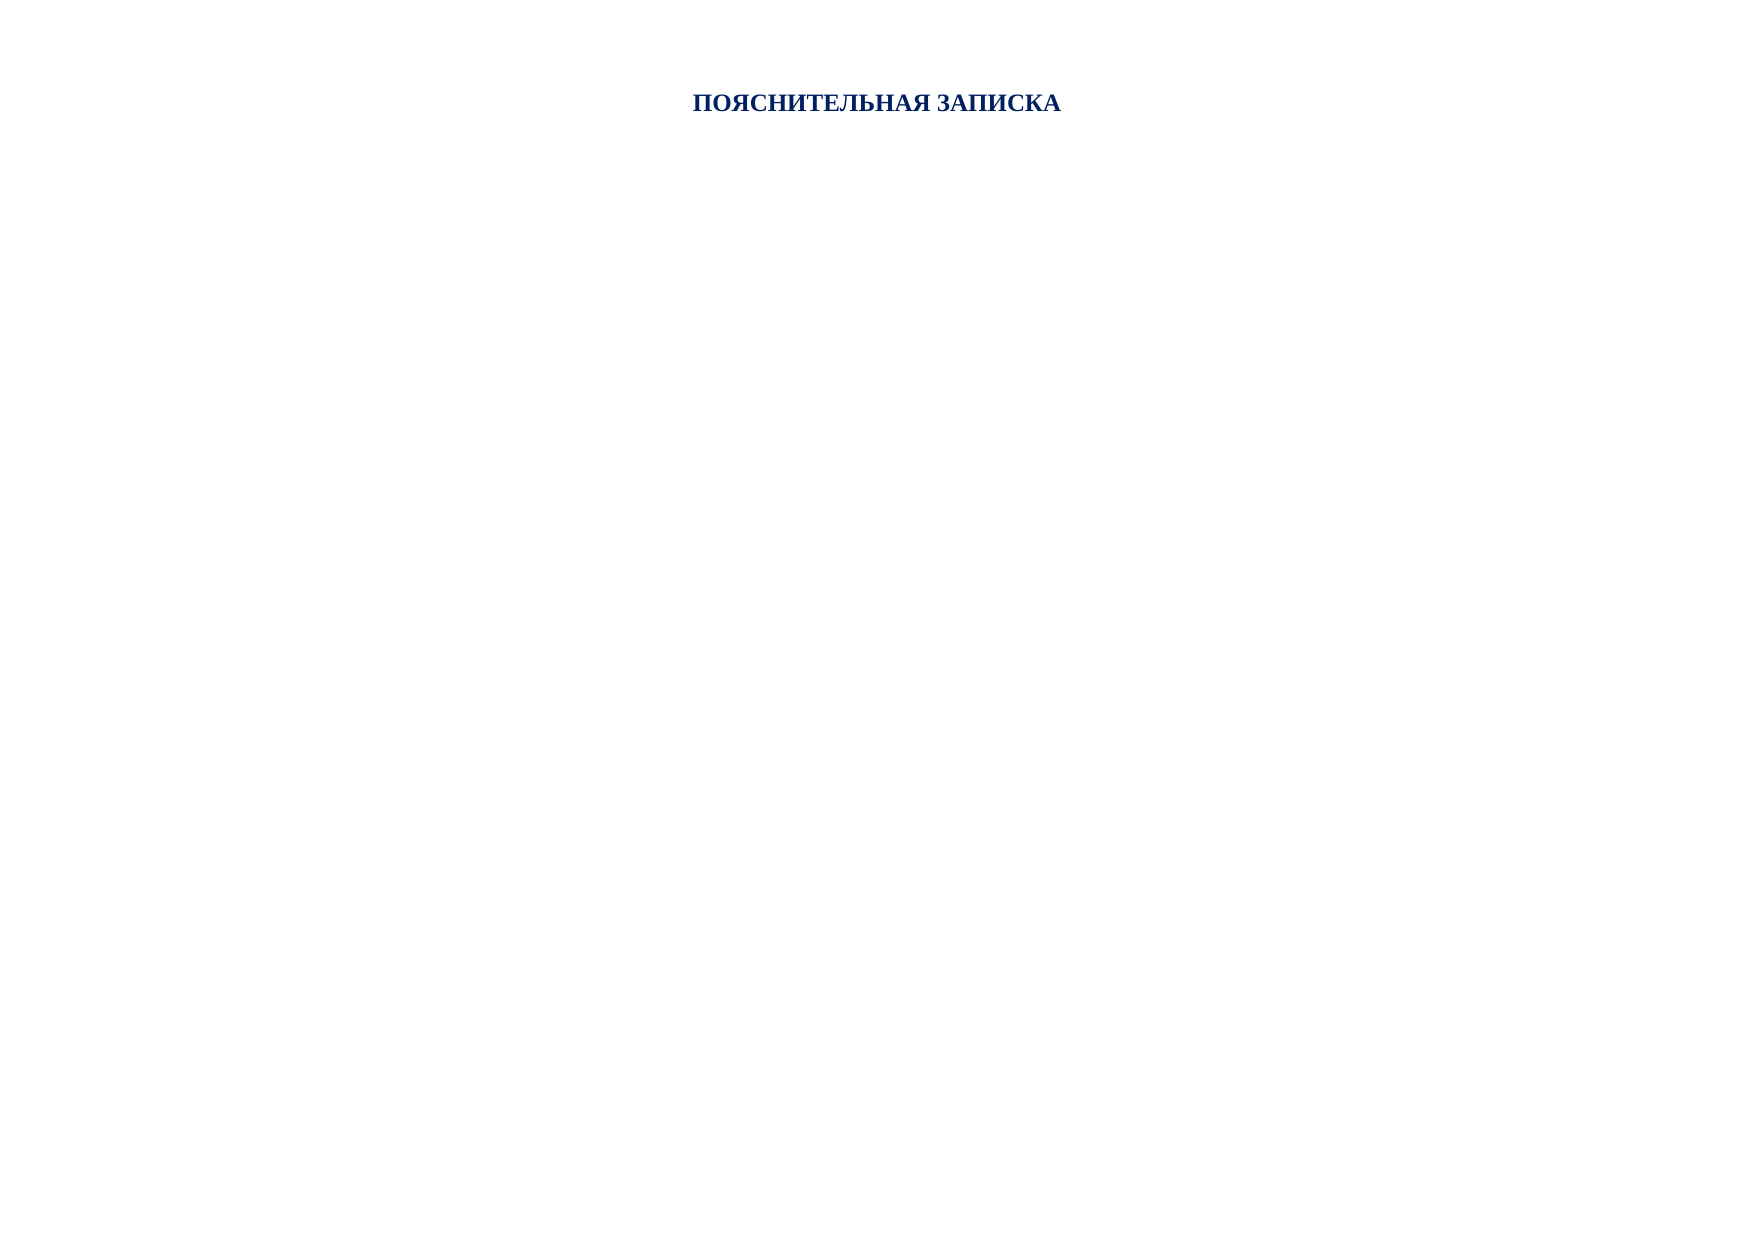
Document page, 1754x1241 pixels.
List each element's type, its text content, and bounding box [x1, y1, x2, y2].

text ПОЯСНИТЕЛЬНАЯ ЗАПИСКА [118, 88, 1636, 117]
